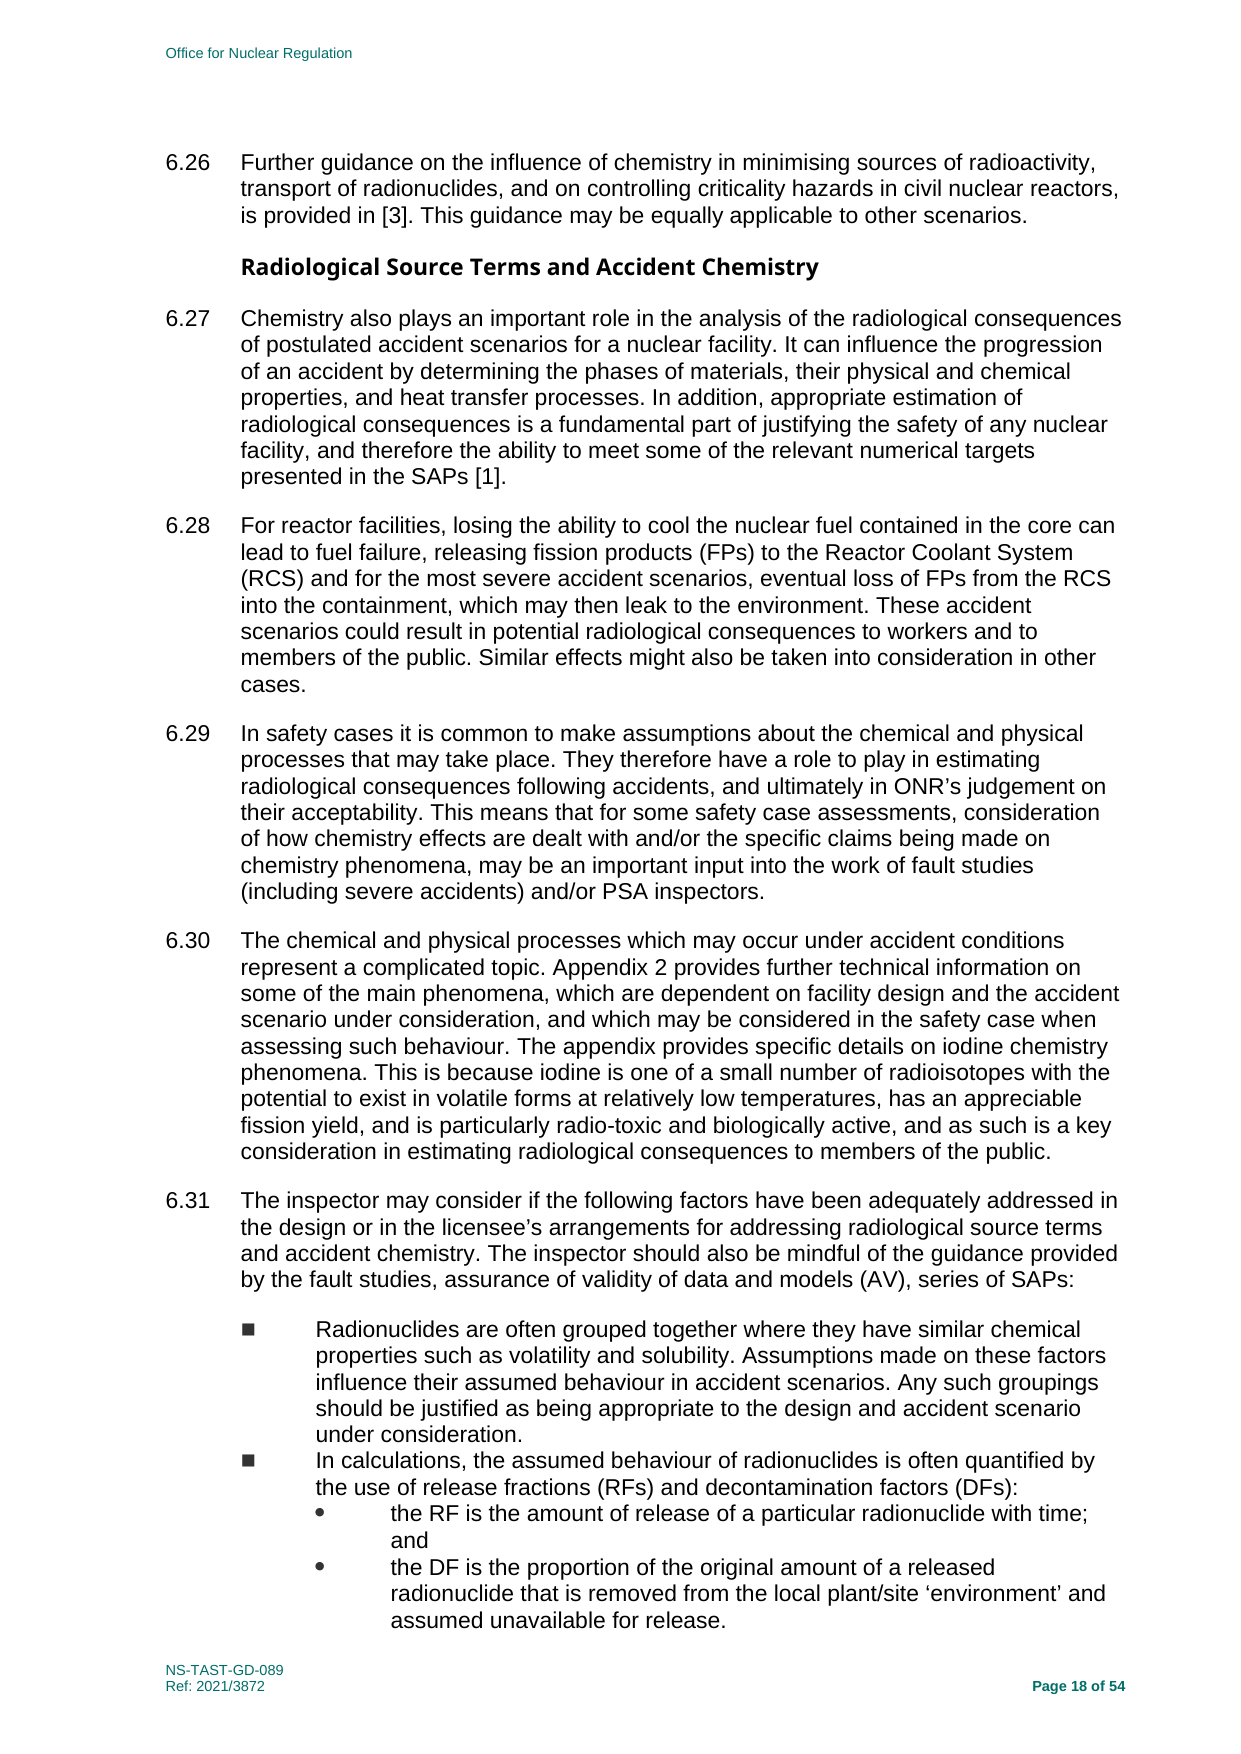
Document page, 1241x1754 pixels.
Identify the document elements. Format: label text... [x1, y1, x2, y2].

subtitle Radiological Source Terms and Accident Chemistry [165, 251, 1122, 282]
text The chemical and physical processes which may occur under accident conditions represent a complicated topic. Appendix 2 provides further technical information on some of the main phenomena, which are dependent on facility design and the accident scenario under consideration, and which may be considered in the safety case when assessing such behaviour. The appendix provides specific details on iodine chemistry phenomena. This is because iodine is one of a small number of radioisotopes with the potential to exist in volatile forms at relatively low temperatures, has an appreciable fission yield, and is particularly radio-toxic and biologically active, and as such is a key consideration in estimating radiological consequences to members of the public. [165, 927, 1122, 1164]
text the RF is the amount of release of a particular radionuclide with time; and [315, 1500, 1122, 1553]
text the DF is the proportion of the original amount of a released radionuclide that is removed from the local plant/site ‘environment’ and assumed unavailable for release. [315, 1553, 1122, 1633]
text In safety cases it is common to make assumptions about the chemical and physical processes that may take place. They therefore have a role to play in estimating radiological consequences following accidents, and ultimately in ONR’s judgement on their acceptability. This means that for some safety case assessments, consideration of how chemistry effects are dealt with and/or the specific claims being made on chemistry phenomena, may be an important input into the work of fault studies (including severe accidents) and/or PSA inspectors. [165, 720, 1122, 904]
text Chemistry also plays an important role in the analysis of the radiological consequences of postulated accident scenarios for a nuclear facility. It can influence the progression of an accident by determining the phases of materials, their physical and chemical properties, and heat transfer processes. In addition, appropriate estimation of radiological consequences is a fundamental part of justifying the safety of any nuclear facility, and therefore the ability to meet some of the relevant numerical targets presented in the SAPs . [165, 305, 1122, 489]
text Further guidance on the influence of chemistry in minimising sources of radioactivity, transport of radionuclides, and on controlling criticality hazards in civil nuclear reactors, is provided in [3]. This guidance may be equally applicable to other scenarios. [165, 149, 1122, 228]
text For reactor facilities, losing the ability to cool the nuclear fuel contained in the core can lead to fuel failure, releasing fission products (FPs) to the Reactor Coolant System (RCS) and for the most severe accident scenarios, eventual loss of FPs from the RCS into the containment, which may then leak to the environment. These accident scenarios could result in potential radiological consequences to workers and to members of the public. Similar effects might also be taken into consideration in other cases. [165, 512, 1122, 697]
text Radionuclides are often grouped together where they have similar chemical properties such as volatility and solubility. Assumptions made on these factors influence their assumed behaviour in accident scenarios. Any such groupings should be justified as being appropriate to the design and accident scenario under consideration. [240, 1316, 1122, 1447]
text The inspector may consider if the following factors have been adequately addressed in the design or in the licensee’s arrangements for addressing radiological source terms and accident chemistry. The inspector should also be mindful of the guidance provided by the fault studies, assurance of validity of data and models (AV), series of SAPs: [165, 1187, 1122, 1293]
text In calculations, the assumed behaviour of radionuclides is often quantified by the use of release fractions (RFs) and decontamination factors (DFs): [240, 1447, 1122, 1500]
